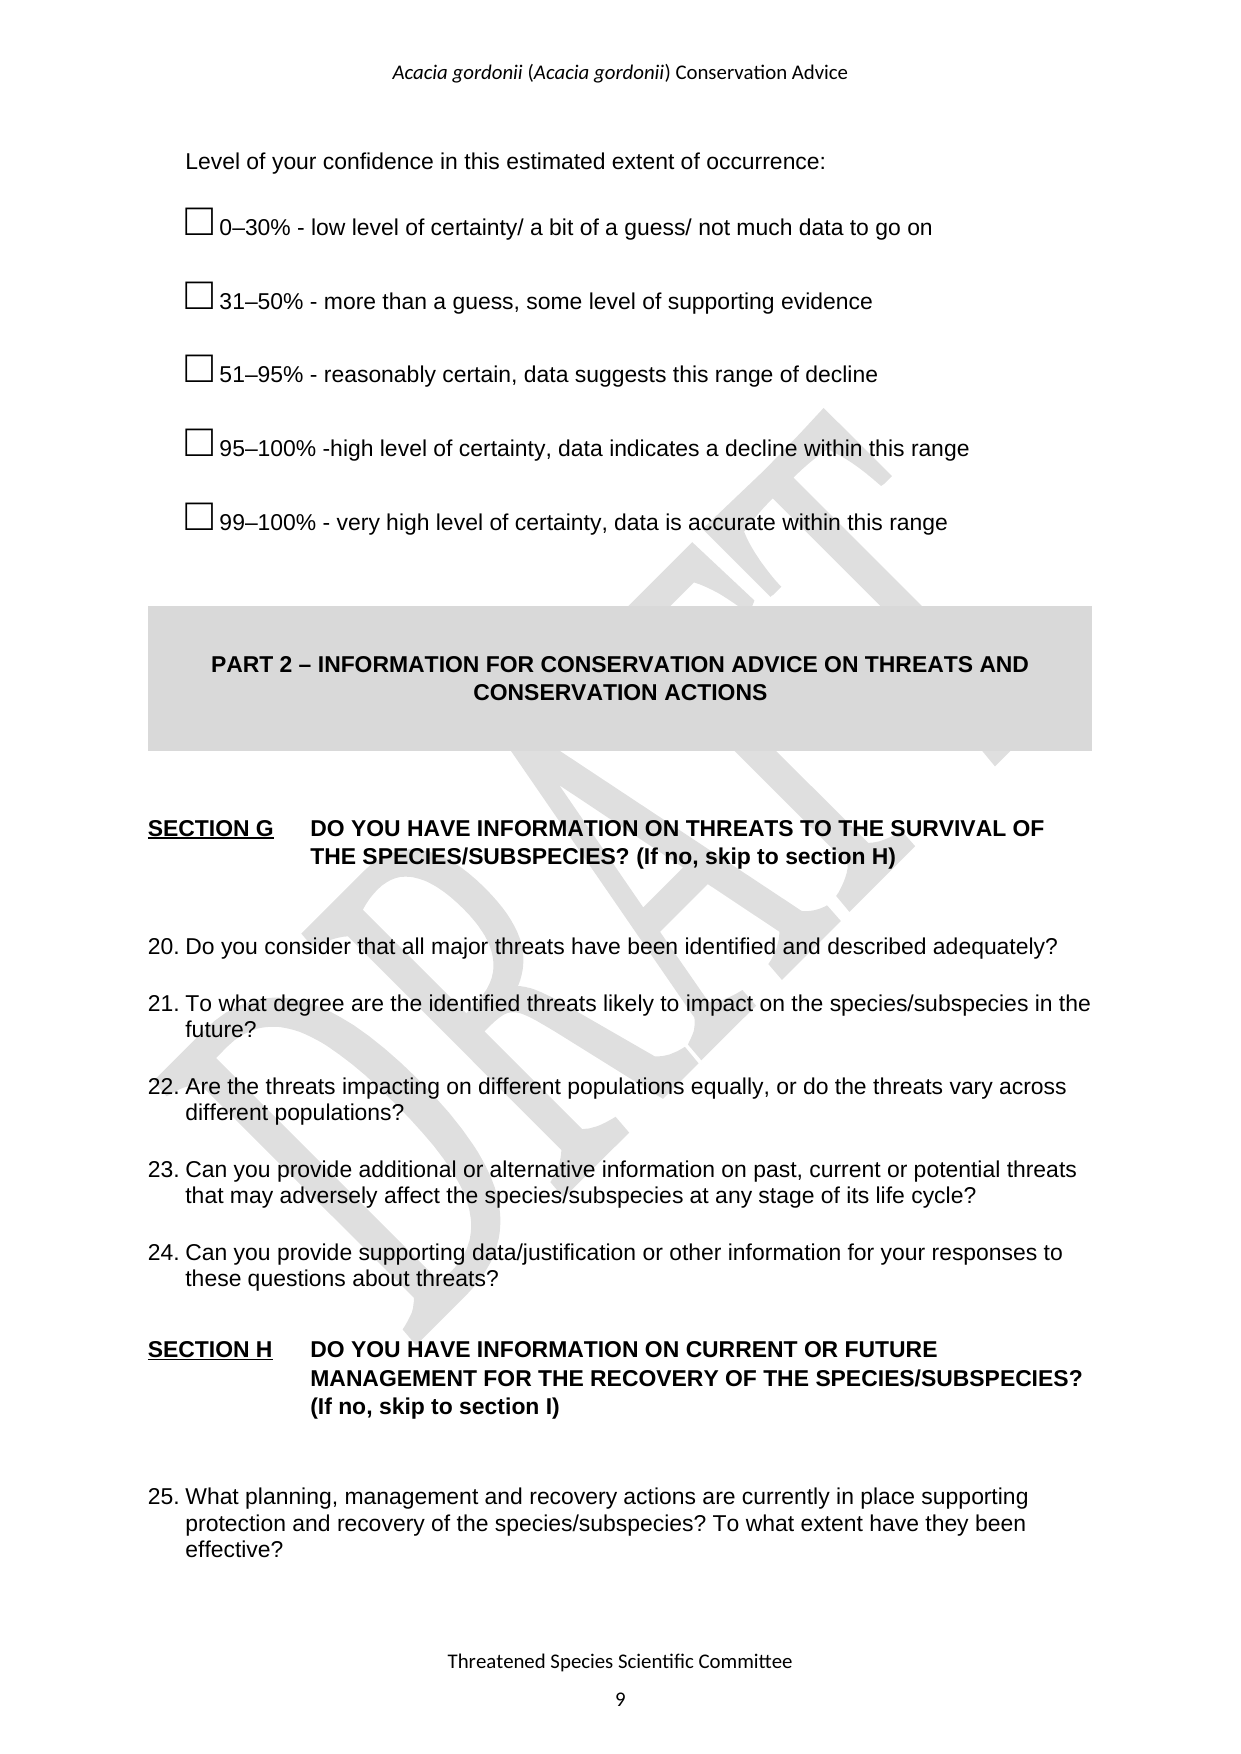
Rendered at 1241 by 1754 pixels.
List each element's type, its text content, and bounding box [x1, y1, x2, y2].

text □ 51–95% - reasonably certain, data suggests this range of decline [148, 340, 1092, 393]
text □ 95–100% -high level of certainty, data indicates a decline within this range [148, 413, 1092, 466]
list To what degree are the identified threats likely to impact on the species/subspecies in the future? [148, 990, 1092, 1042]
text □ 0–30% - low level of certainty/ a bit of a guess/ not much data to go on [148, 193, 1092, 246]
text □ 31–50% - more than a guess, some level of supporting evidence [148, 266, 1092, 319]
list Are the threats impacting on different populations equally, or do the threats vary across different populations? [148, 1073, 1092, 1125]
text PART 2 – INFORMATION FOR CONSERVATION ADVICE ON THREATS AND CONSERVATION ACTIONS [148, 651, 1092, 706]
list Can you provide additional or alternative information on past, current or potential threats that may adversely affect the species/subspecies at any stage of its life cycle? [148, 1156, 1092, 1208]
text □ 99–100% - very high level of certainty, data is accurate within this range [148, 487, 1092, 540]
list Can you provide supporting data/justification or other information for your responses to these questions about threats? [148, 1238, 1092, 1291]
text SECTION H DO YOU HAVE INFORMATION ON CURRENT OR FUTURE MANAGEMENT FOR THE RECOVERY OF THE SPECIES/SUBSPECIES? (If no, skip to section I) [148, 1336, 1092, 1419]
text SECTION G DO YOU HAVE INFORMATION ON THREATS TO THE SURVIVAL OF THE SPECIES/SUBSPECIES? (If no, skip to section H) [148, 814, 1092, 869]
list Do you consider that all major threats have been identified and described adequately? [148, 933, 1092, 959]
text Level of your confidence in this estimated extent of occurrence: [148, 148, 1092, 174]
list What planning, management and recovery actions are currently in place supporting protection and recovery of the species/subspecies? To what extent have they been effective? [148, 1483, 1092, 1562]
